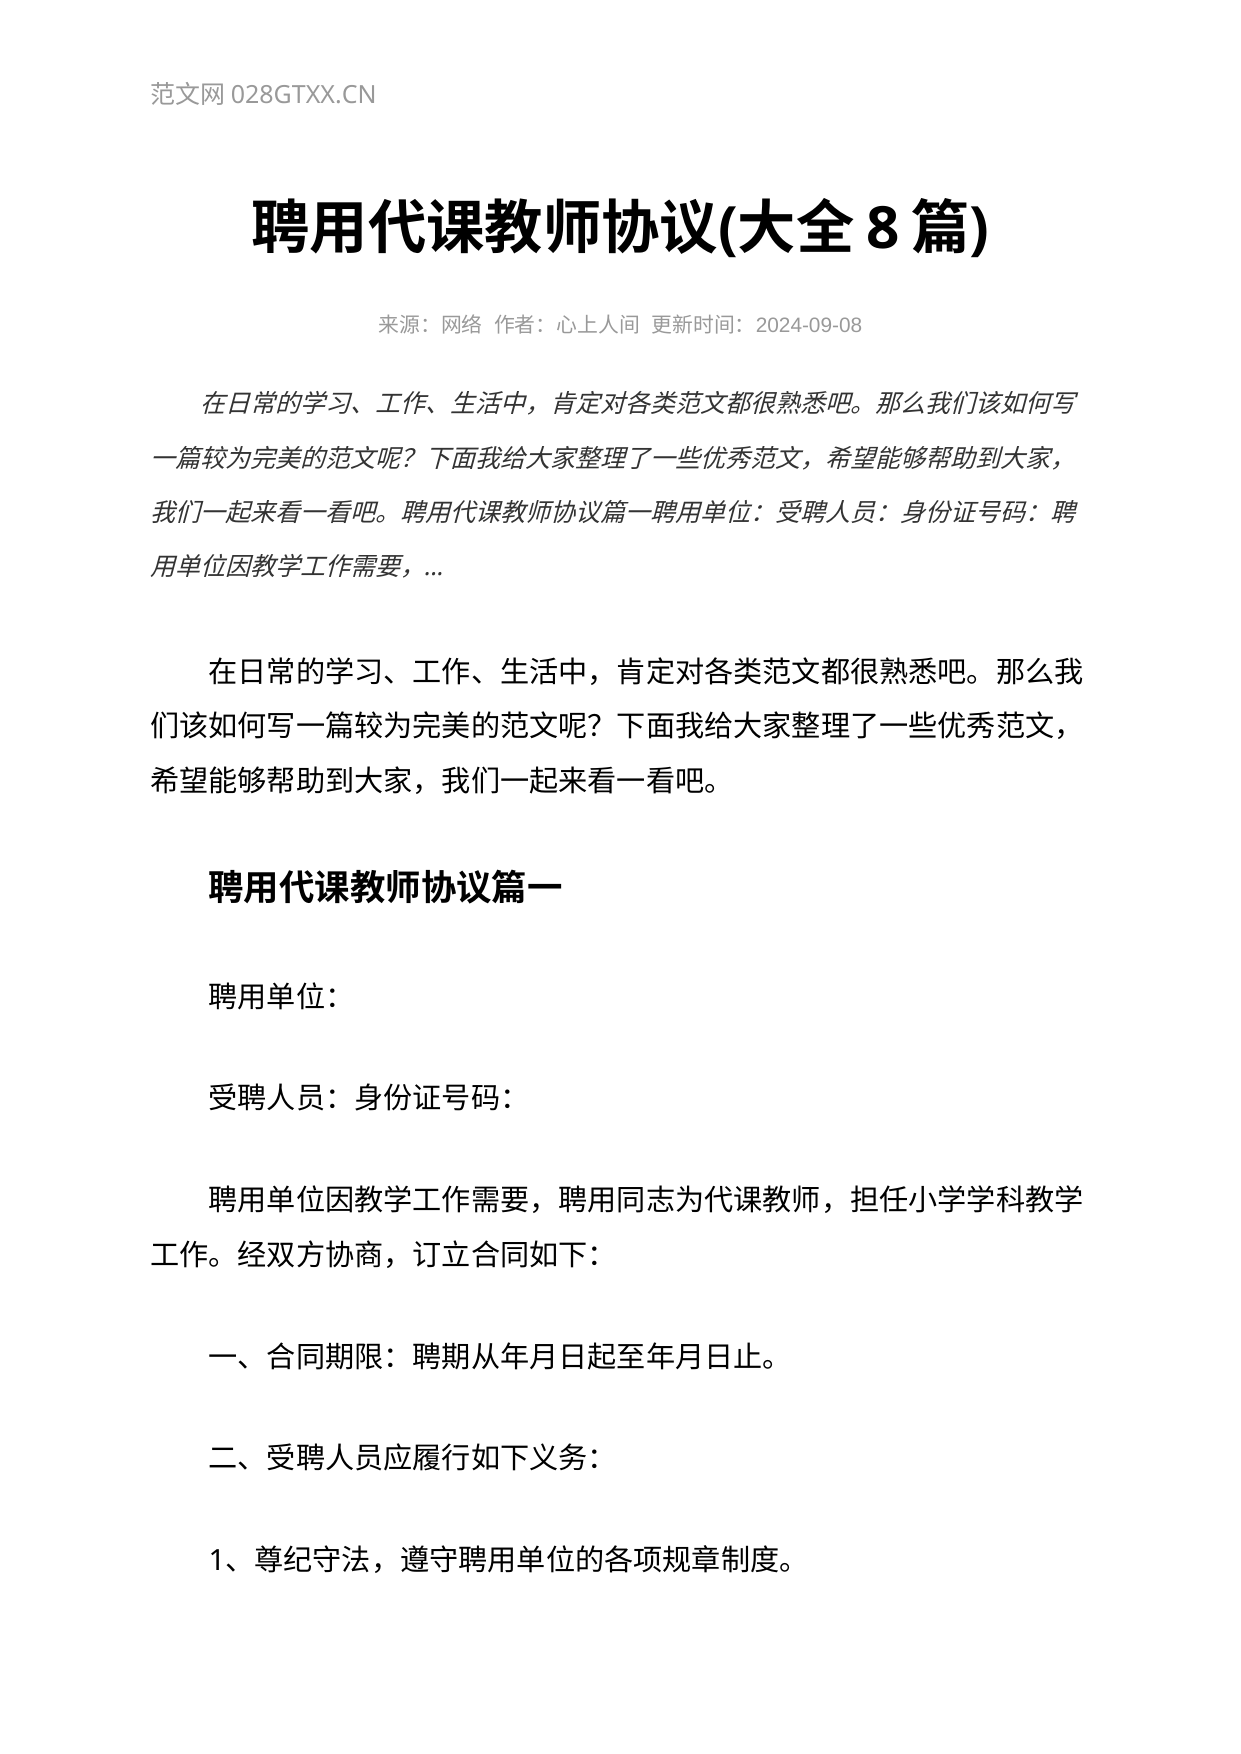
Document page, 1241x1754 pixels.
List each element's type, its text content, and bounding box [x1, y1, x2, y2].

text 聘用单位： [150, 973, 1090, 1015]
text 1、尊纪守法，遵守聘用单位的各项规章制度。 [150, 1537, 1090, 1579]
text 在日常的学习、工作、生活中，肯定对各类范文都很熟悉吧。那么我们该如何写一篇较为完美的范文呢？下面我给大家整理了一些优秀范文，希望能够帮助到大家，我们一起来看一看吧。聘用代课教师协议篇一聘用单位：受聘人员：身份证号码：聘用单位因教学工作需要，... [150, 384, 1090, 583]
text 聘用单位因教学工作需要，聘用同志为代课教师，担任小学学科教学工作。经双方协商，订立合同如下： [150, 1177, 1090, 1274]
text 在日常的学习、工作、生活中，肯定对各类范文都很熟悉吧。那么我们该如何写一篇较为完美的范文呢？下面我给大家整理了一些优秀范文，希望能够帮助到大家，我们一起来看一看吧。 [150, 648, 1090, 800]
text 聘用代课教师协议篇一 [150, 860, 1090, 911]
text 受聘人员：身份证号码： [150, 1075, 1090, 1117]
subtitle 聘用代课教师协议(大全8篇) [150, 181, 1090, 266]
text 二、受聘人员应履行如下义务： [150, 1435, 1090, 1477]
text 一、合同期限：聘期从年月日起至年月日止。 [150, 1333, 1090, 1376]
text 来源：网络 作者：心上人间 更新时间：2024-09-08 [150, 313, 1090, 337]
